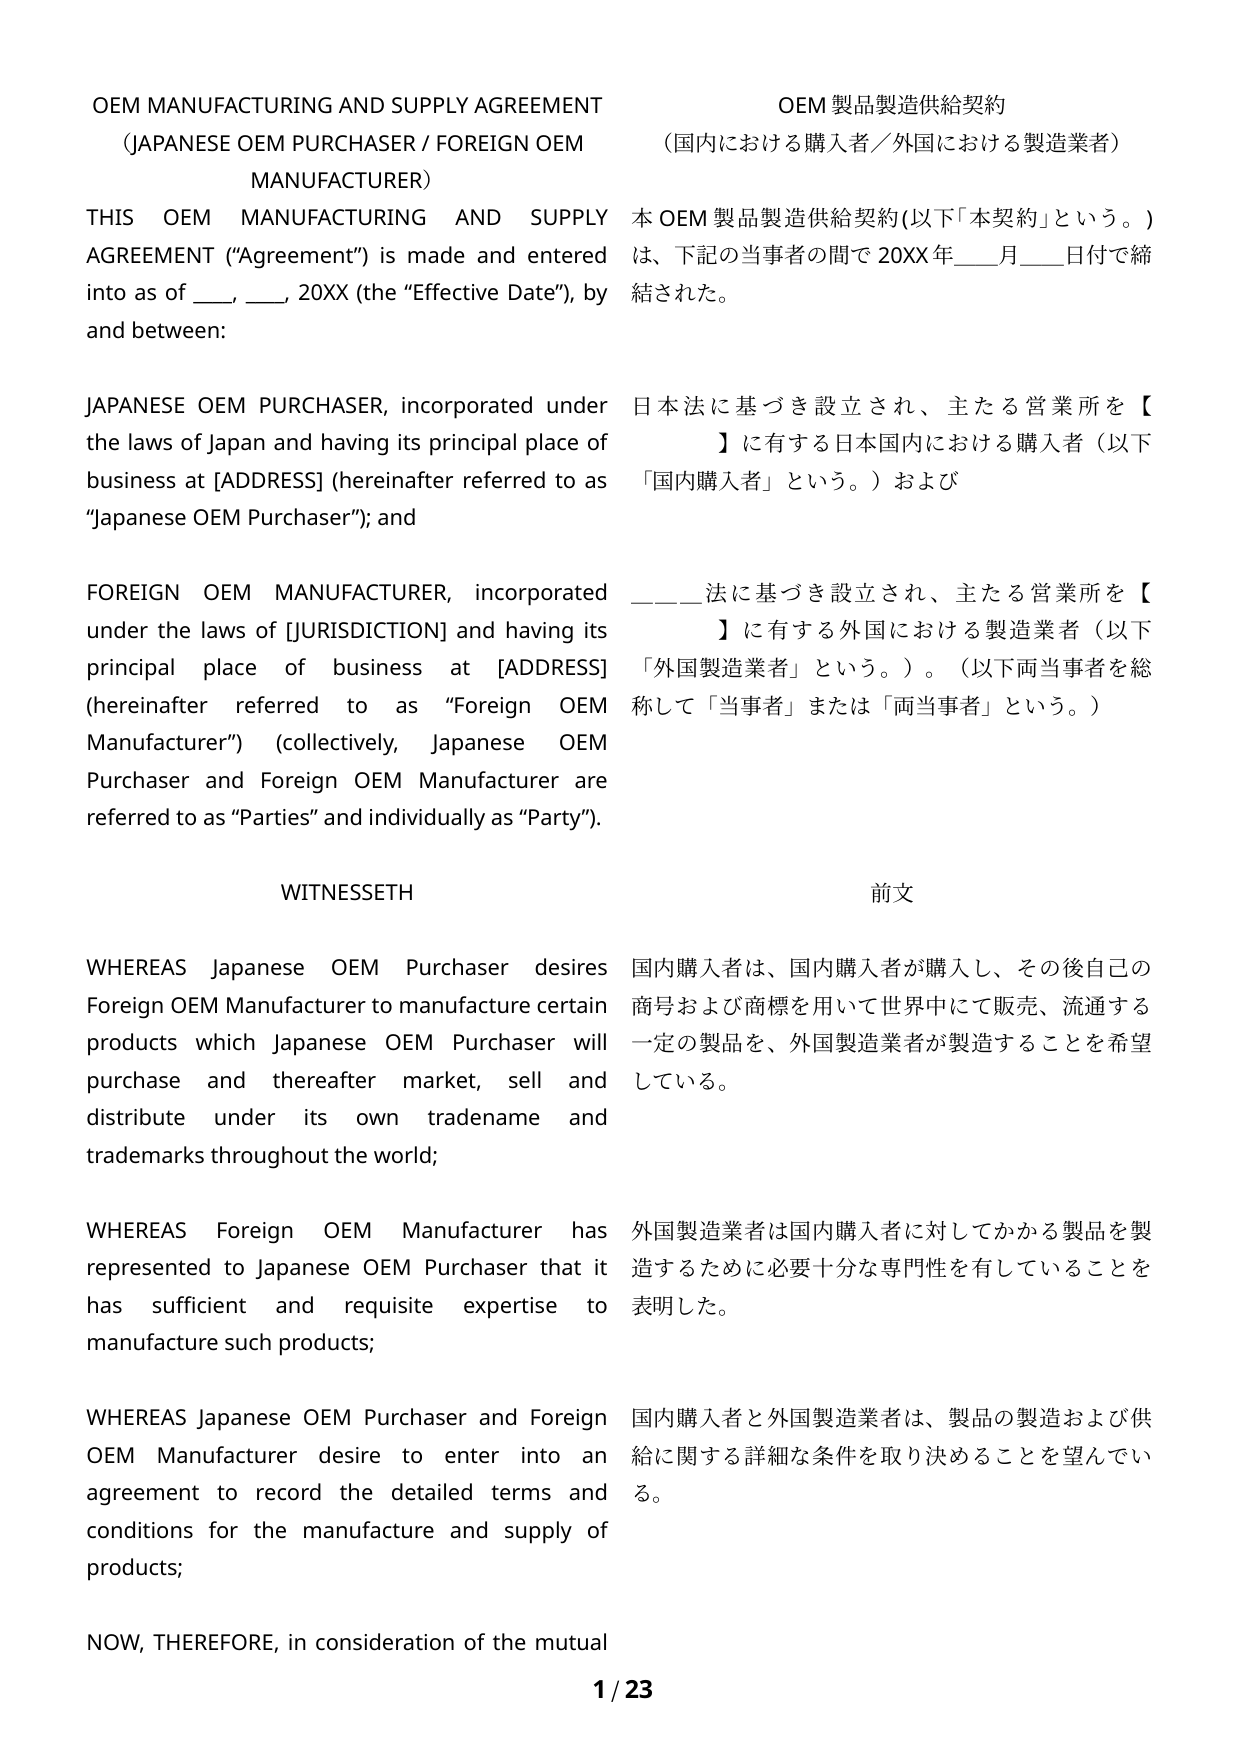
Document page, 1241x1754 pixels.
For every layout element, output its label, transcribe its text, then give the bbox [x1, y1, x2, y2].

table_header OEM製品製造供給契約 （国内における購入者／外国における製造業者） [620, 86, 1164, 198]
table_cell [75, 198, 619, 1661]
table_header OEM MANUFACTURING AND SUPPLY AGREEMENT （JAPANESE OEM PURCHASER / FOREIGN OEM MANUFACTURER） [75, 86, 619, 198]
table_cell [620, 198, 1164, 1661]
